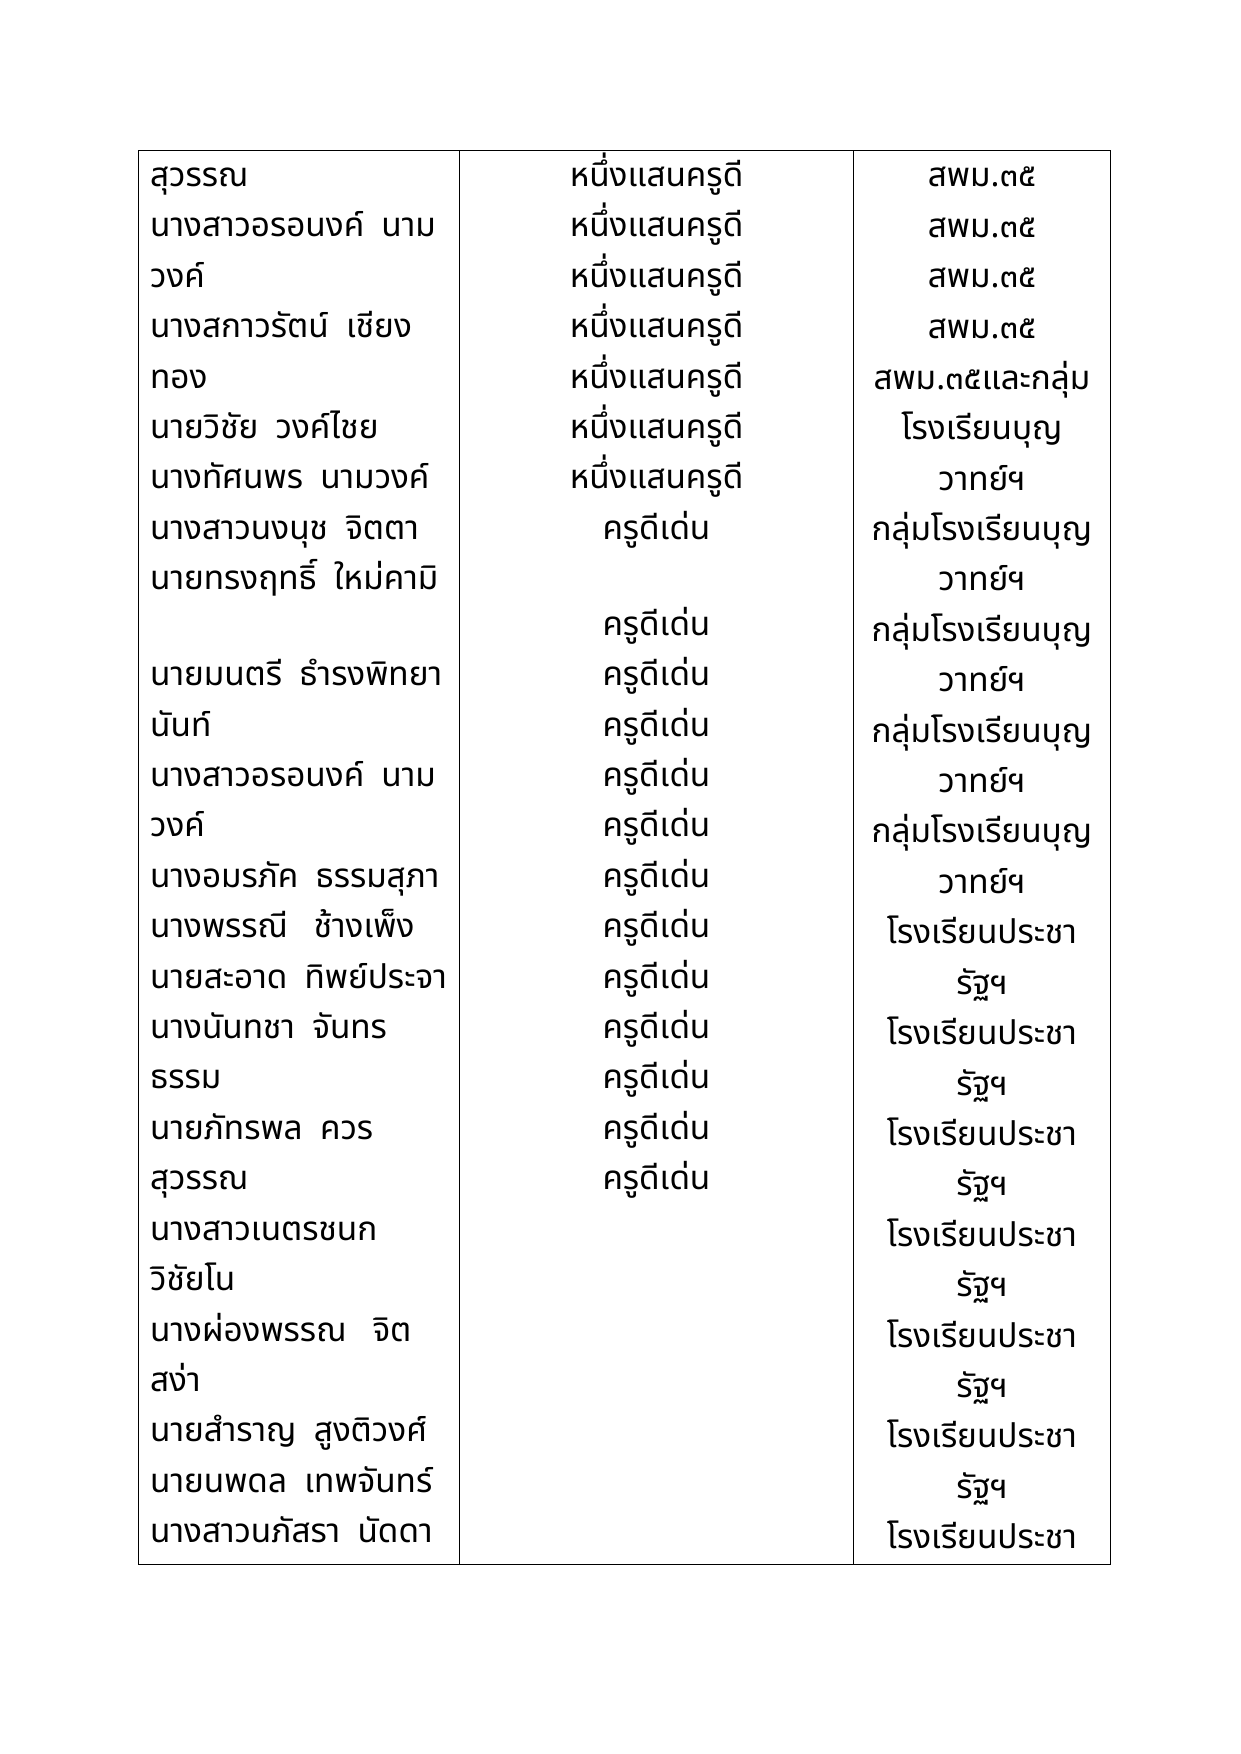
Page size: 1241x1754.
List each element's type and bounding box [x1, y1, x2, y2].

table_cell [139, 151, 459, 1564]
table_cell [854, 151, 1110, 1564]
table_cell [460, 151, 853, 1564]
